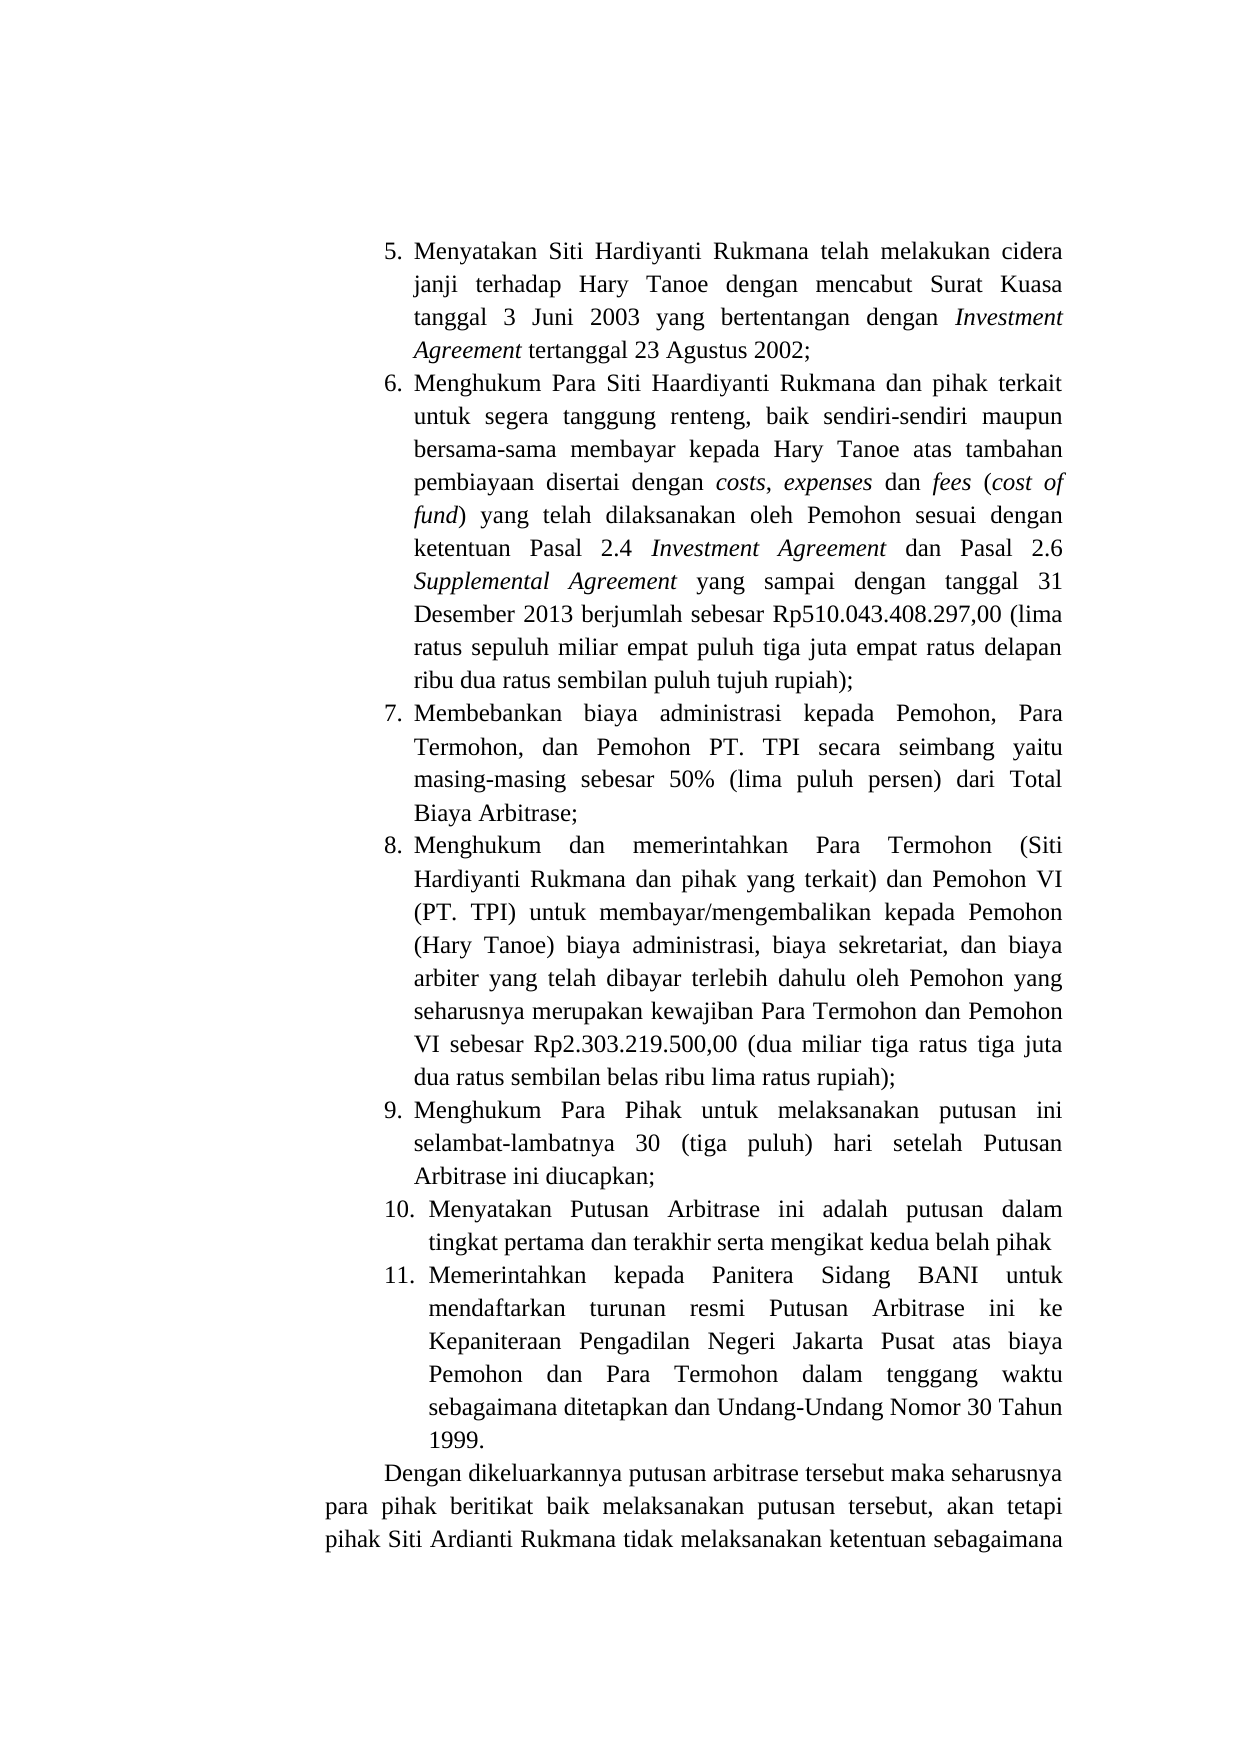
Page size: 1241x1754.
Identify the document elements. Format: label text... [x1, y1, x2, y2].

list Menyatakan Putusan Arbitrase ini adalah putusan dalam tingkat pertama dan terakhir serta mengikat kedua belah pihak [384, 1194, 1063, 1256]
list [325, 1458, 1063, 1553]
list Memerintahkan kepada Panitera Sidang BANI untuk mendaftarkan turunan resmi Putusan Arbitrase ini ke Kepaniteraan Pengadilan Negeri Jakarta Pusat atas biaya Pemohon dan Para Termohon dalam tenggang waktu sebagaimana ditetapkan dan Undang-Undang Nomor 30 Tahun 1999. [384, 1260, 1063, 1454]
list Menyatakan Siti Hardiyanti Rukmana telah melakukan cidera janji terhadap Hary Tanoe dengan mencabut Surat Kuasa tanggal 3 Juni 2003 yang bertentangan dengan Investment Agreement tertanggal 23 Agustus 2002; [384, 236, 1063, 364]
list Membebankan biaya administrasi kepada Pemohon, Para Termohon, dan Pemohon PT. TPI secara seimbang yaitu masing-masing sebesar 50% (lima puluh persen) dari Total Biaya Arbitrase; [384, 698, 1063, 826]
list Menghukum Para Siti Haardiyanti Rukmana dan pihak terkait untuk segera tanggung renteng, baik sendiri-sendiri maupun bersama-sama membayar kepada Hary Tanoe atas tambahan pembiayaan disertai dengan costs, expenses dan fees (cost of fund) yang telah dilaksanakan oleh Pemohon sesuai dengan ketentuan Pasal 2.4 Investment Agreement dan Pasal 2.6 Supplemental Agreement yang sampai dengan tanggal 31 Desember 2013 berjumlah sebesar Rp510.043.408.297,00 (lima ratus sepuluh miliar empat puluh tiga juta empat ratus delapan ribu dua ratus sembilan puluh tujuh rupiah); [384, 368, 1063, 694]
list Menghukum Para Pihak untuk melaksanakan putusan ini selambat-lambatnya 30 (tiga puluh) hari setelah Putusan Arbitrase ini diucapkan; [384, 1095, 1063, 1189]
list Menghukum dan memerintahkan Para Termohon (Siti Hardiyanti Rukmana dan pihak yang terkait) dan Pemohon VI (PT. TPI) untuk membayar/mengembalikan kepada Pemohon (Hary Tanoe) biaya administrasi, biaya sekretariat, dan biaya arbiter yang telah dibayar terlebih dahulu oleh Pemohon yang seharusnya merupakan kewajiban Para Termohon dan Pemohon VI sebesar Rp2.303.219.500,00 (dua miliar tiga ratus tiga juta dua ratus sembilan belas ribu lima ratus rupiah); [384, 831, 1063, 1091]
